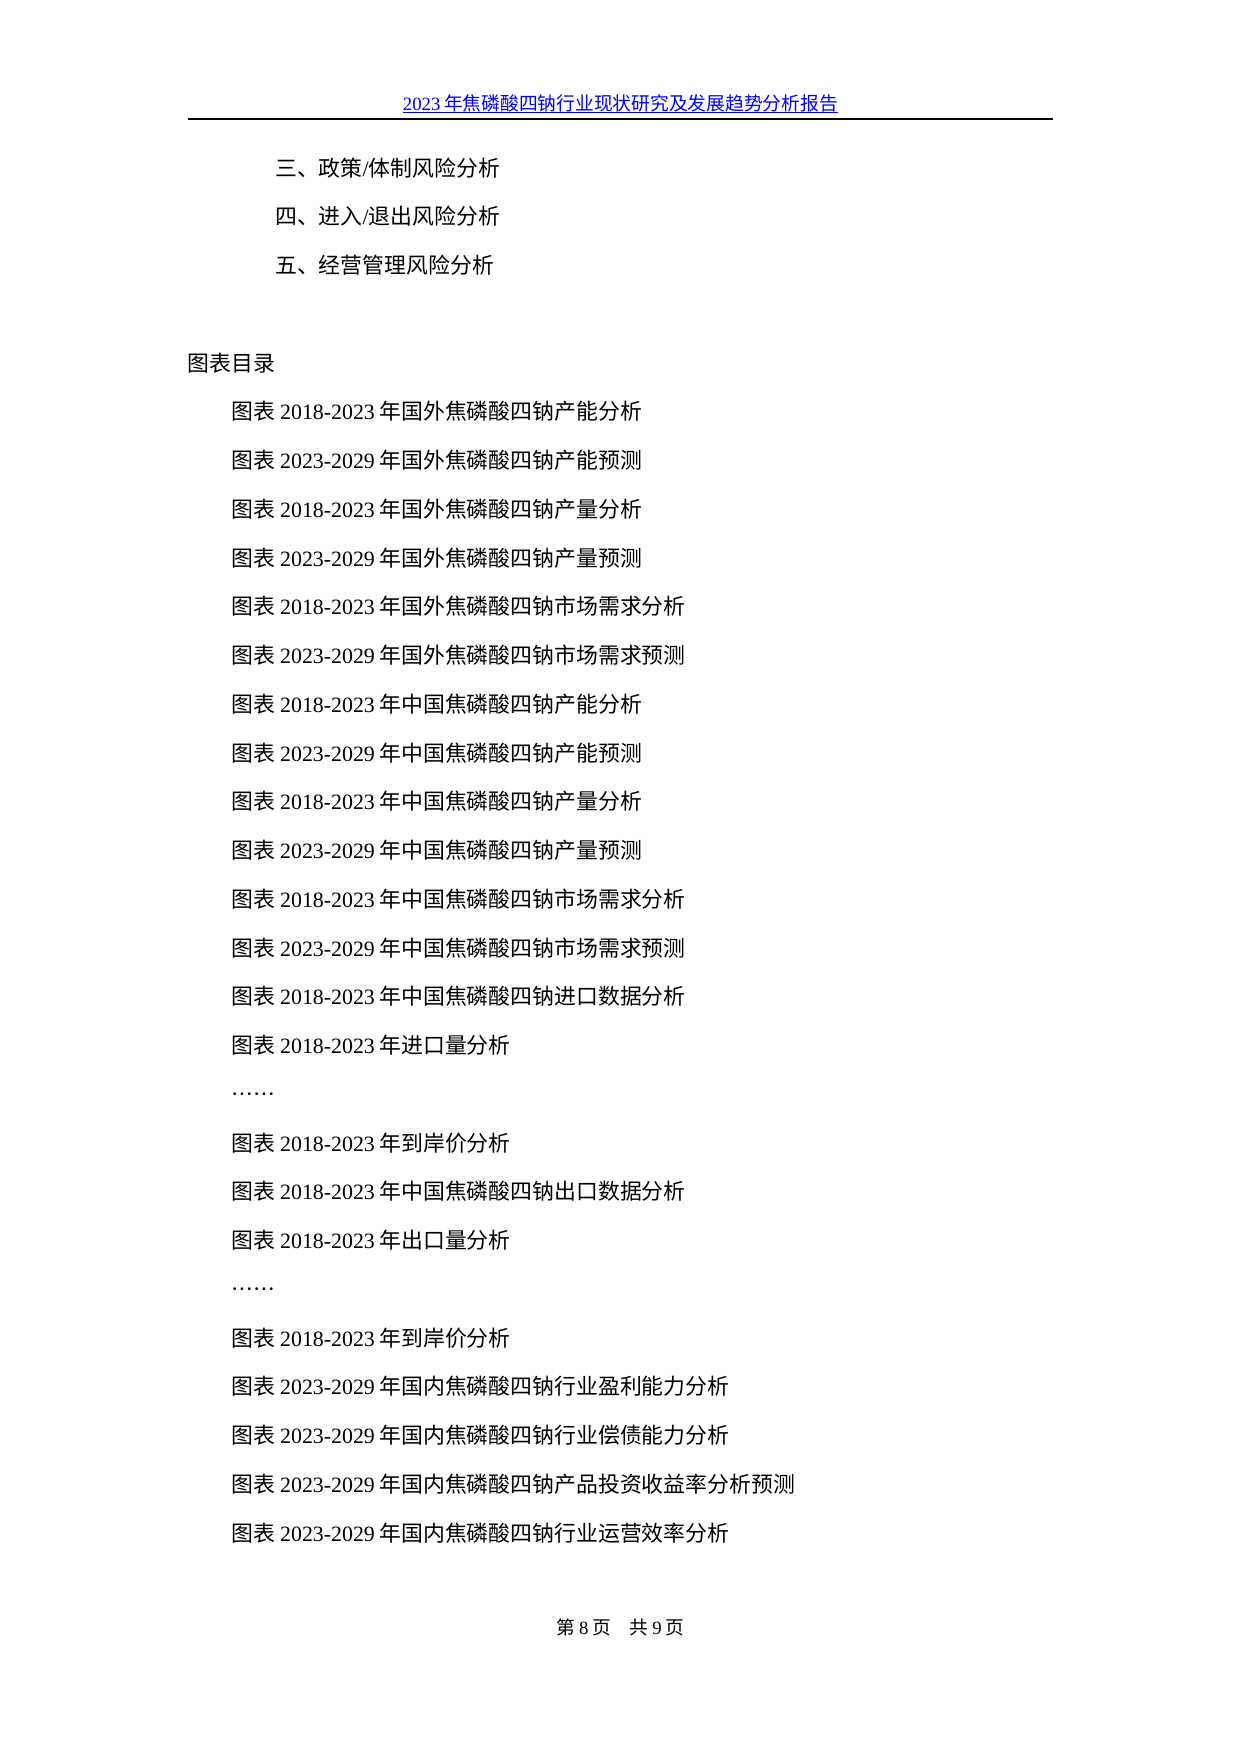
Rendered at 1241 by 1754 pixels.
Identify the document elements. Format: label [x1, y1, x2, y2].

text [187, 150, 1053, 1548]
